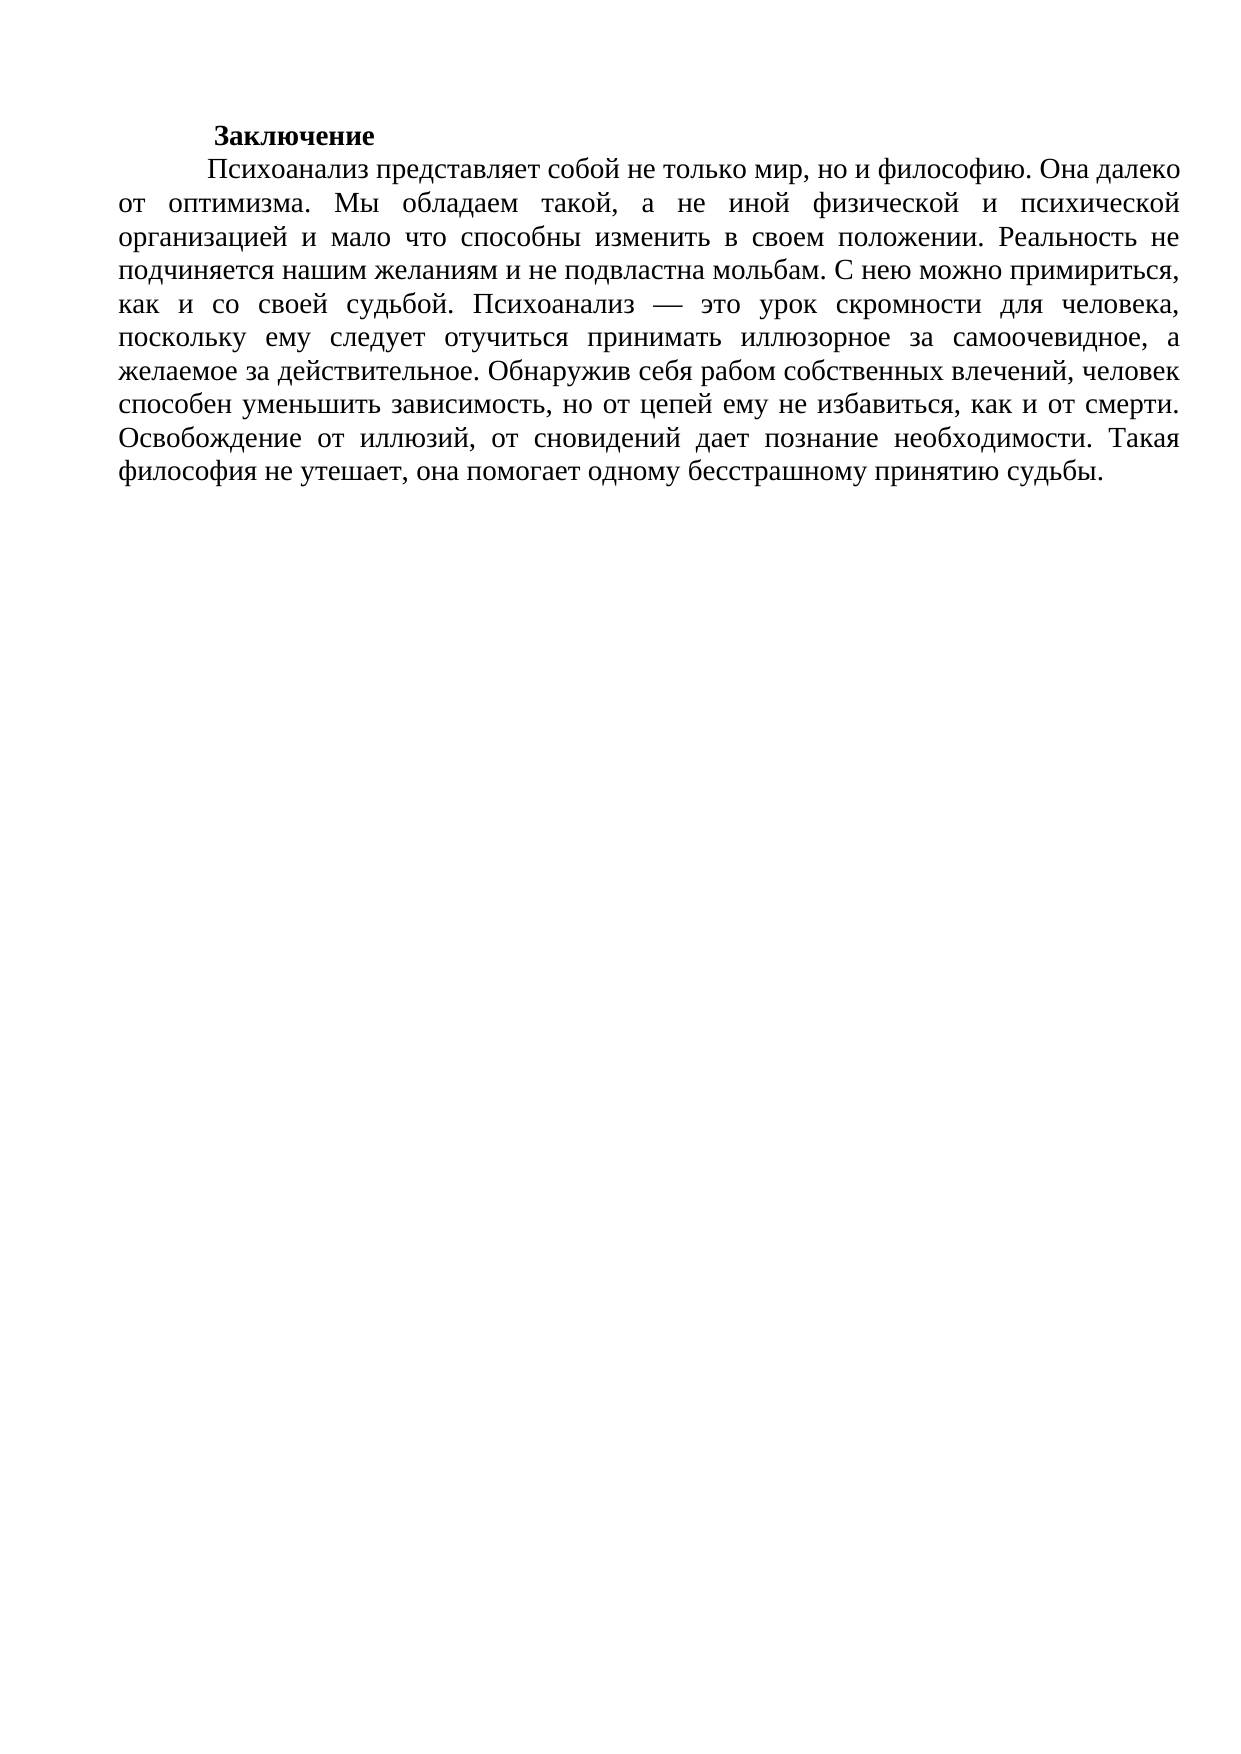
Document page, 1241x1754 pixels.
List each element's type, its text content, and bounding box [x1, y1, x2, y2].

text Заключение [118, 118, 1181, 152]
text Психоанализ представляет собой не только мир, но и философию. Она далеко от оптимизма. Мы обладаем такой, а не иной физической и психической организацией и мало что способны изменить в своем положении. Реальность не подчиняется нашим желаниям и не подвластна мольбам. С нею можно примириться, как и со своей судьбой. Психоанализ — это урок скромности для человека, поскольку ему следует отучиться принимать иллюзорное за самоочевидное, а желаемое за действительное. Обнаружив себя рабом собственных влечений, человек способен уменьшить зависимость, но от цепей ему не избавиться, как и от смерти. Освобождение от иллюзий, от сновидений дает познание необходимости. Такая философия не утешает, она помогает одному бесстрашному принятию судьбы. [118, 152, 1181, 487]
